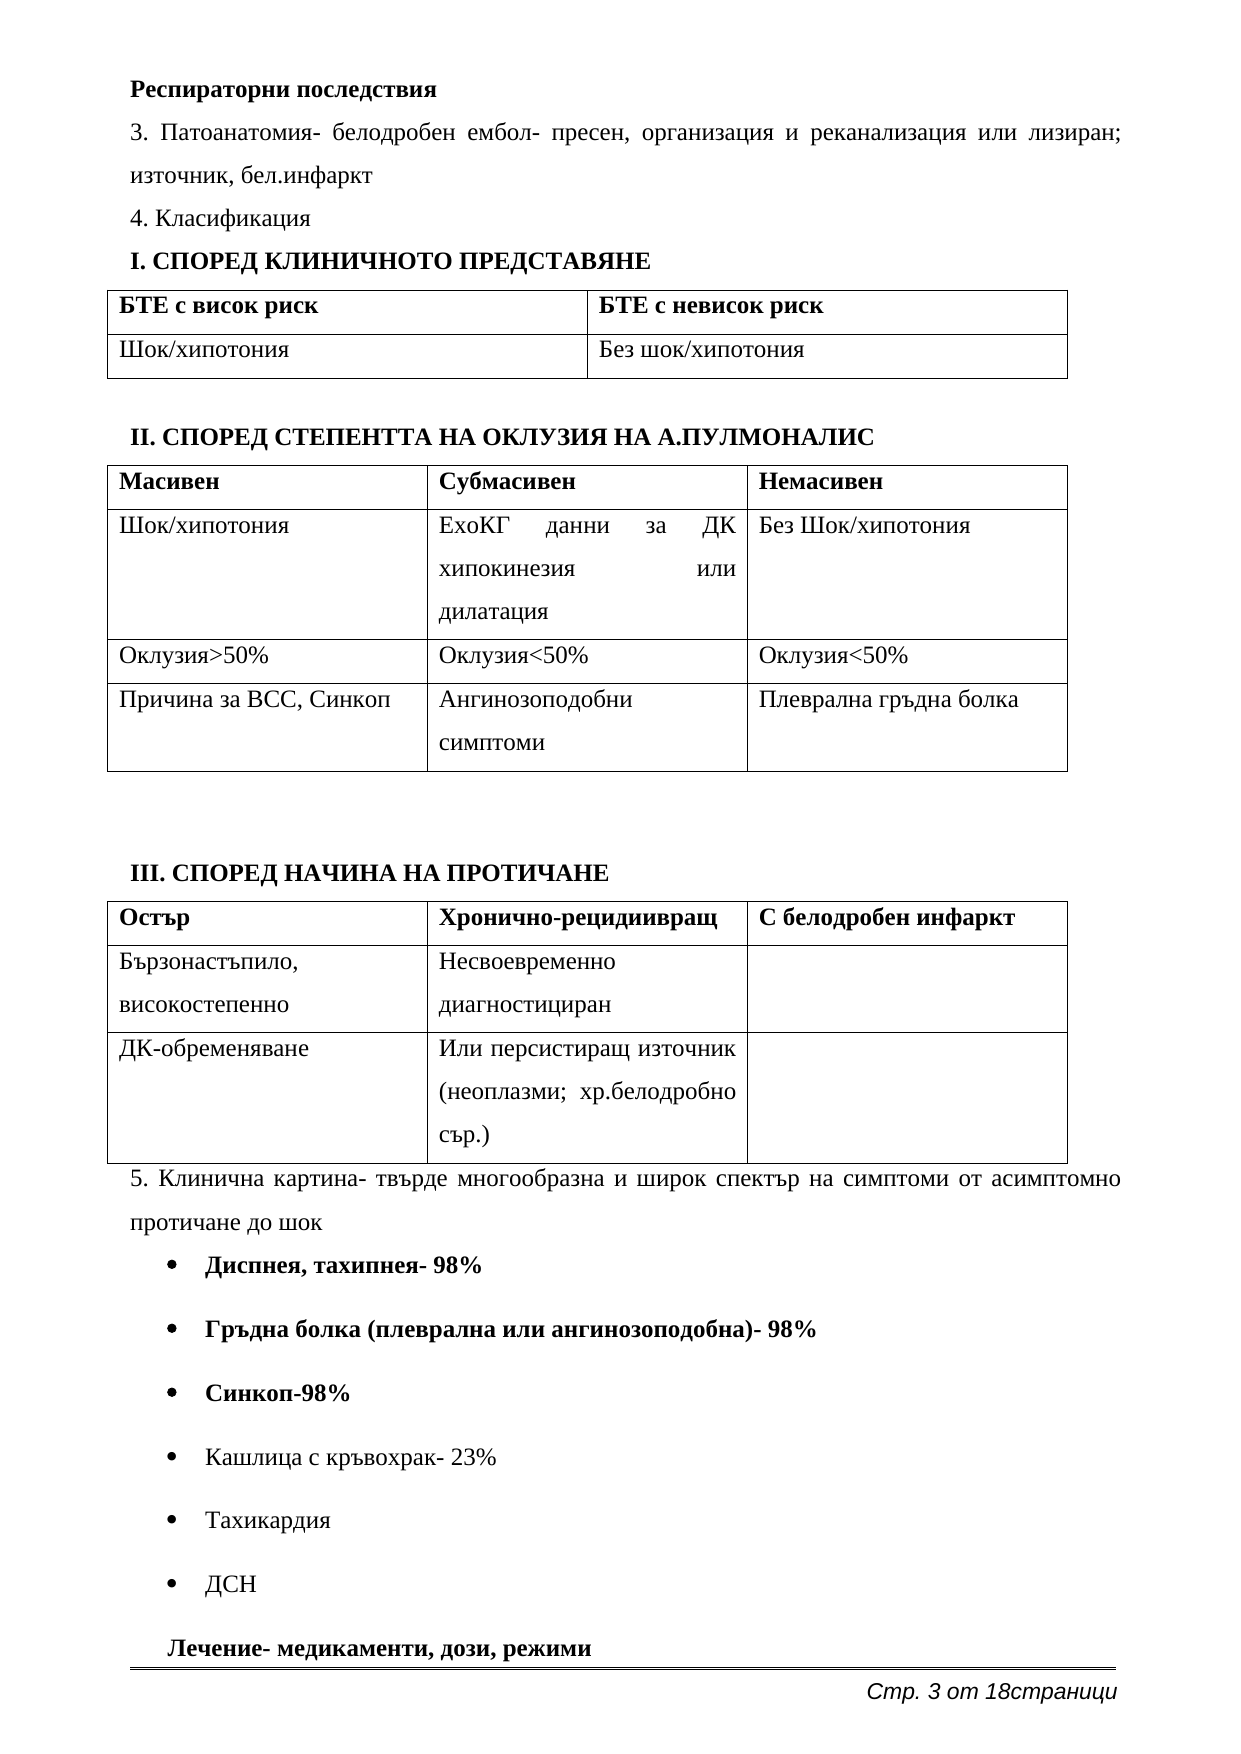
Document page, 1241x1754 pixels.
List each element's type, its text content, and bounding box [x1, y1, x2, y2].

table_cell Ангинозоподобни симптоми [428, 684, 747, 771]
list ДСН [167, 1569, 1122, 1598]
table_header Субмасивен [428, 466, 747, 509]
table_header Остър [108, 902, 427, 945]
text II. СПОРЕД СТЕПЕНТТА НА ОКЛУЗИЯ НА А.ПУЛМОНАЛИС [130, 422, 1122, 451]
table_header БТЕ с невисок риск [588, 291, 1067, 333]
table_cell Оклузия<50% [748, 640, 1067, 683]
table_cell Оклузия>50% [108, 640, 427, 683]
list Тахикардия [167, 1506, 1122, 1534]
text Респираторни последствия [130, 74, 1122, 103]
table_header БТЕ с висок риск [108, 291, 587, 333]
text I. СПОРЕД КЛИНИЧНОТО ПРЕДСТАВЯНЕ [130, 246, 1122, 275]
list Лечение- медикаменти, дози, режими [167, 1633, 1122, 1662]
table_cell [748, 946, 1067, 1032]
table_cell Или персистиращ източник (неоплазми; хр.белодробно сър.) [428, 1033, 747, 1162]
list Синкоп-98% [167, 1378, 1122, 1406]
table_header С белодробен инфаркт [748, 902, 1067, 945]
list Кашлица с кръвохрак- 23% [167, 1442, 1122, 1470]
table_cell Причина за ВСС, Синкоп [108, 684, 427, 771]
table_cell Без шок/хипотония [588, 335, 1067, 378]
text III. СПОРЕД НАЧИНА НА ПРОТИЧАНЕ [130, 858, 1122, 887]
table_cell Шок/хипотония [108, 510, 427, 639]
table_header Хронично-рецидиивращ [428, 902, 747, 945]
table_cell Без Шок/хипотония [748, 510, 1067, 639]
table_cell ЕхоКГ данни за ДК хипокинезия или дилатация [428, 510, 747, 639]
table_cell Шок/хипотония [108, 335, 587, 378]
list Гръдна болка (плеврална или ангинозоподобна)- 98% [167, 1314, 1122, 1342]
list Диспнея, тахипнея- 98% [167, 1250, 1122, 1278]
table_header Немасивен [748, 466, 1067, 509]
text 4. Класификация [130, 203, 1122, 232]
table_cell [748, 1033, 1067, 1162]
table_cell Бързонастъпило, високостепенно [108, 946, 427, 1032]
text 5. Клинична картина- твърде многообразна и широк спектър на симптоми от асимптомно протичане до шок [130, 1163, 1122, 1235]
table_cell Несвоевременно диагностициран [428, 946, 747, 1032]
table_cell ДК-обременяване [108, 1033, 427, 1162]
table_cell Оклузия<50% [428, 640, 747, 683]
table_cell Плеврална гръдна болка [748, 684, 1067, 771]
text 3. Патоанатомия- белодробен ембол- пресен, организация и реканализация или лизиран; източник, бел.инфаркт [130, 117, 1122, 189]
table_header Масивен [108, 466, 427, 509]
